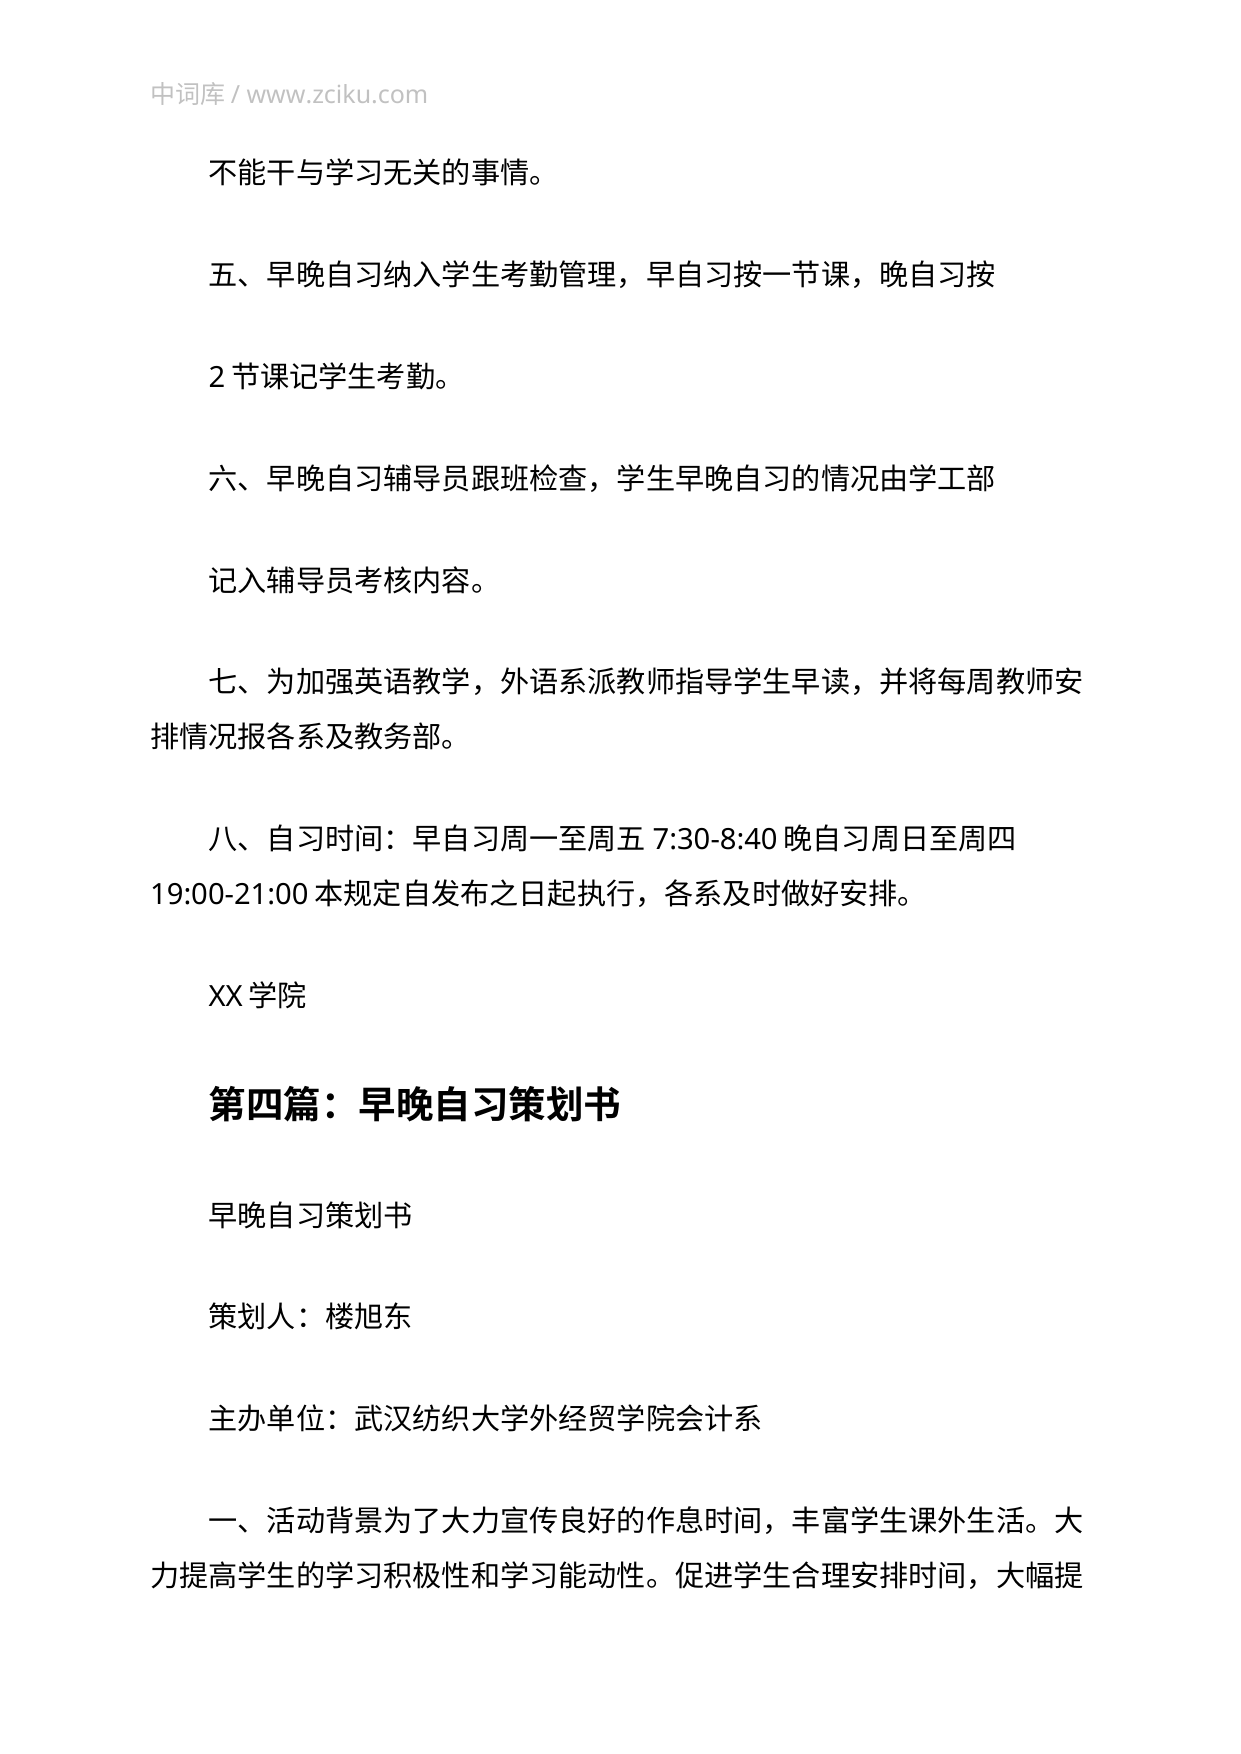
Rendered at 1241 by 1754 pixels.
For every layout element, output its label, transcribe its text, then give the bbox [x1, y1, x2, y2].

text 主办单位：武汉纺织大学外经贸学院会计系 [150, 1396, 1090, 1438]
text 八、自习时间：早自习周一至周五 7:30-8:40晚自习周日至周四 19:00-21:00本规定自发布之日起执行，各系及时做好安排。 [150, 816, 1090, 913]
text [150, 1497, 1090, 1594]
text 早晚自习策划书 [150, 1192, 1090, 1234]
text 记入辅导员考核内容。 [150, 557, 1090, 599]
text 六、早晚自习辅导员跟班检查，学生早晚自习的情况由学工部 [150, 456, 1090, 498]
text 第四篇：早晚自习策划书 [150, 1075, 1090, 1129]
text 不能干与学习无关的事情。 [150, 150, 1090, 192]
text 策划人：楼旭东 [150, 1294, 1090, 1336]
text XX学院 [150, 973, 1090, 1015]
text 2节课记学生考勤。 [150, 353, 1090, 396]
text 七、为加强英语教学，外语系派教师指导学生早读，并将每周教师安排情况报各系及教务部。 [150, 659, 1090, 756]
text 五、早晚自习纳入学生考勤管理，早自习按一节课，晚自习按 [150, 252, 1090, 294]
